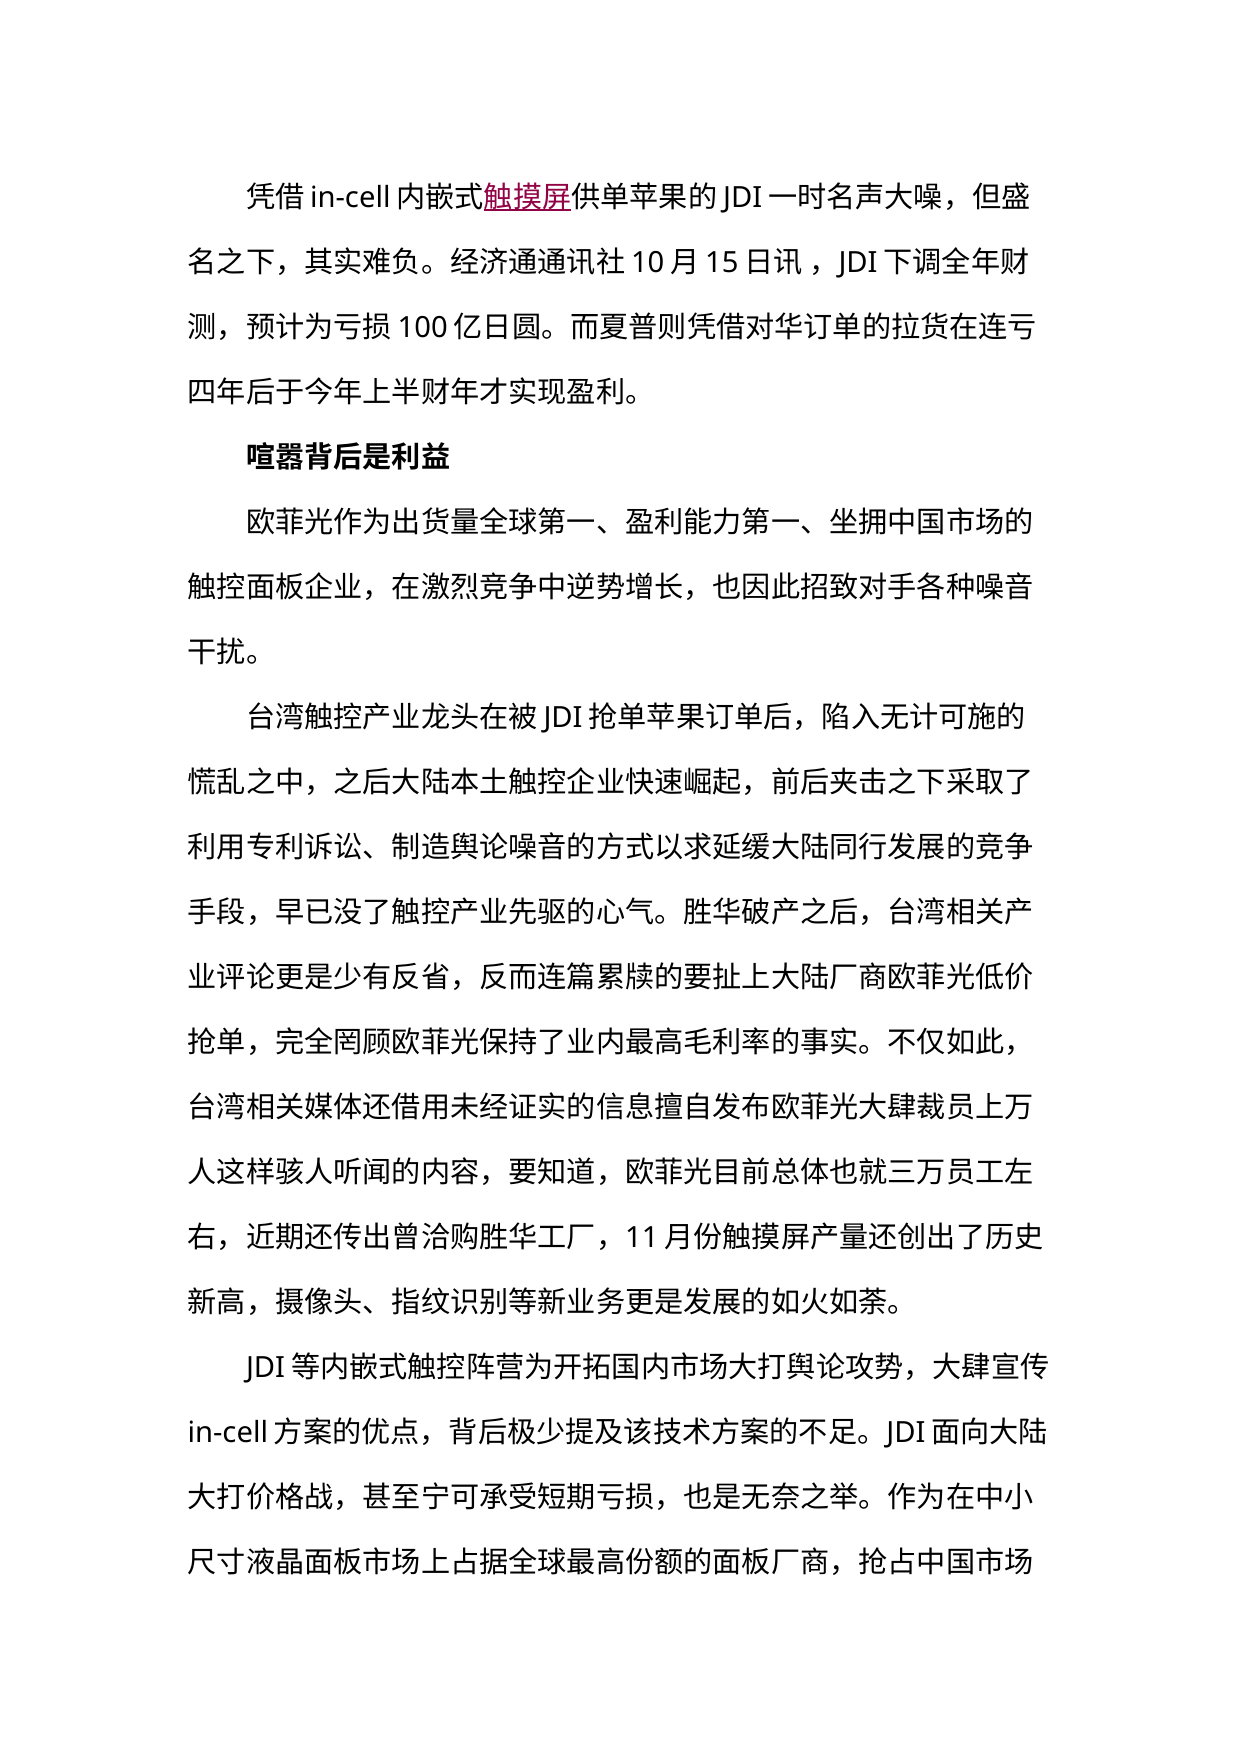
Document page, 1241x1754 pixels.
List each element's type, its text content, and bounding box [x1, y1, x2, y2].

text 台湾触控产业龙头在被JDI抢单苹果订单后，陷入无计可施的慌乱之中，之后大陆本土触控企业快速崛起，前后夹击之下采取了利用专利诉讼、制造舆论噪音的方式以求延缓大陆同行发展的竞争手段，早已没了触控产业先驱的心气。胜华破产之后，台湾相关产业评论更是少有反省，反而连篇累牍的要扯上大陆厂商欧菲光低价抢单，完全罔顾欧菲光保持了业内最高毛利率的事实。不仅如此，台湾相关媒体还借用未经证实的信息擅自发布欧菲光大肆裁员上万人这样骇人听闻的内容，要知道，欧菲光目前总体也就三万员工左右，近期还传出曾洽购胜华工厂，11月份触摸屏产量还创出了历史新高，摄像头、指纹识别等新业务更是发展的如火如荼。 [187, 682, 1053, 1332]
text 喧嚣背后是利益 [187, 422, 1053, 487]
text 欧菲光作为出货量全球第一、盈利能力第一、坐拥中国市场的触控面板企业，在激烈竞争中逆势增长，也因此招致对手各种噪音干扰。 [187, 487, 1053, 682]
text 凭借in-cell内嵌式触摸屏供单苹果的JDI一时名声大噪，但盛名之下，其实难负。经济通通讯社10月15日讯 ，JDI下调全年财测，预计为亏损100亿日圆。而夏普则凭借对华订单的拉货在连亏四年后于今年上半财年才实现盈利。 [187, 162, 1053, 422]
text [187, 1332, 1053, 1592]
